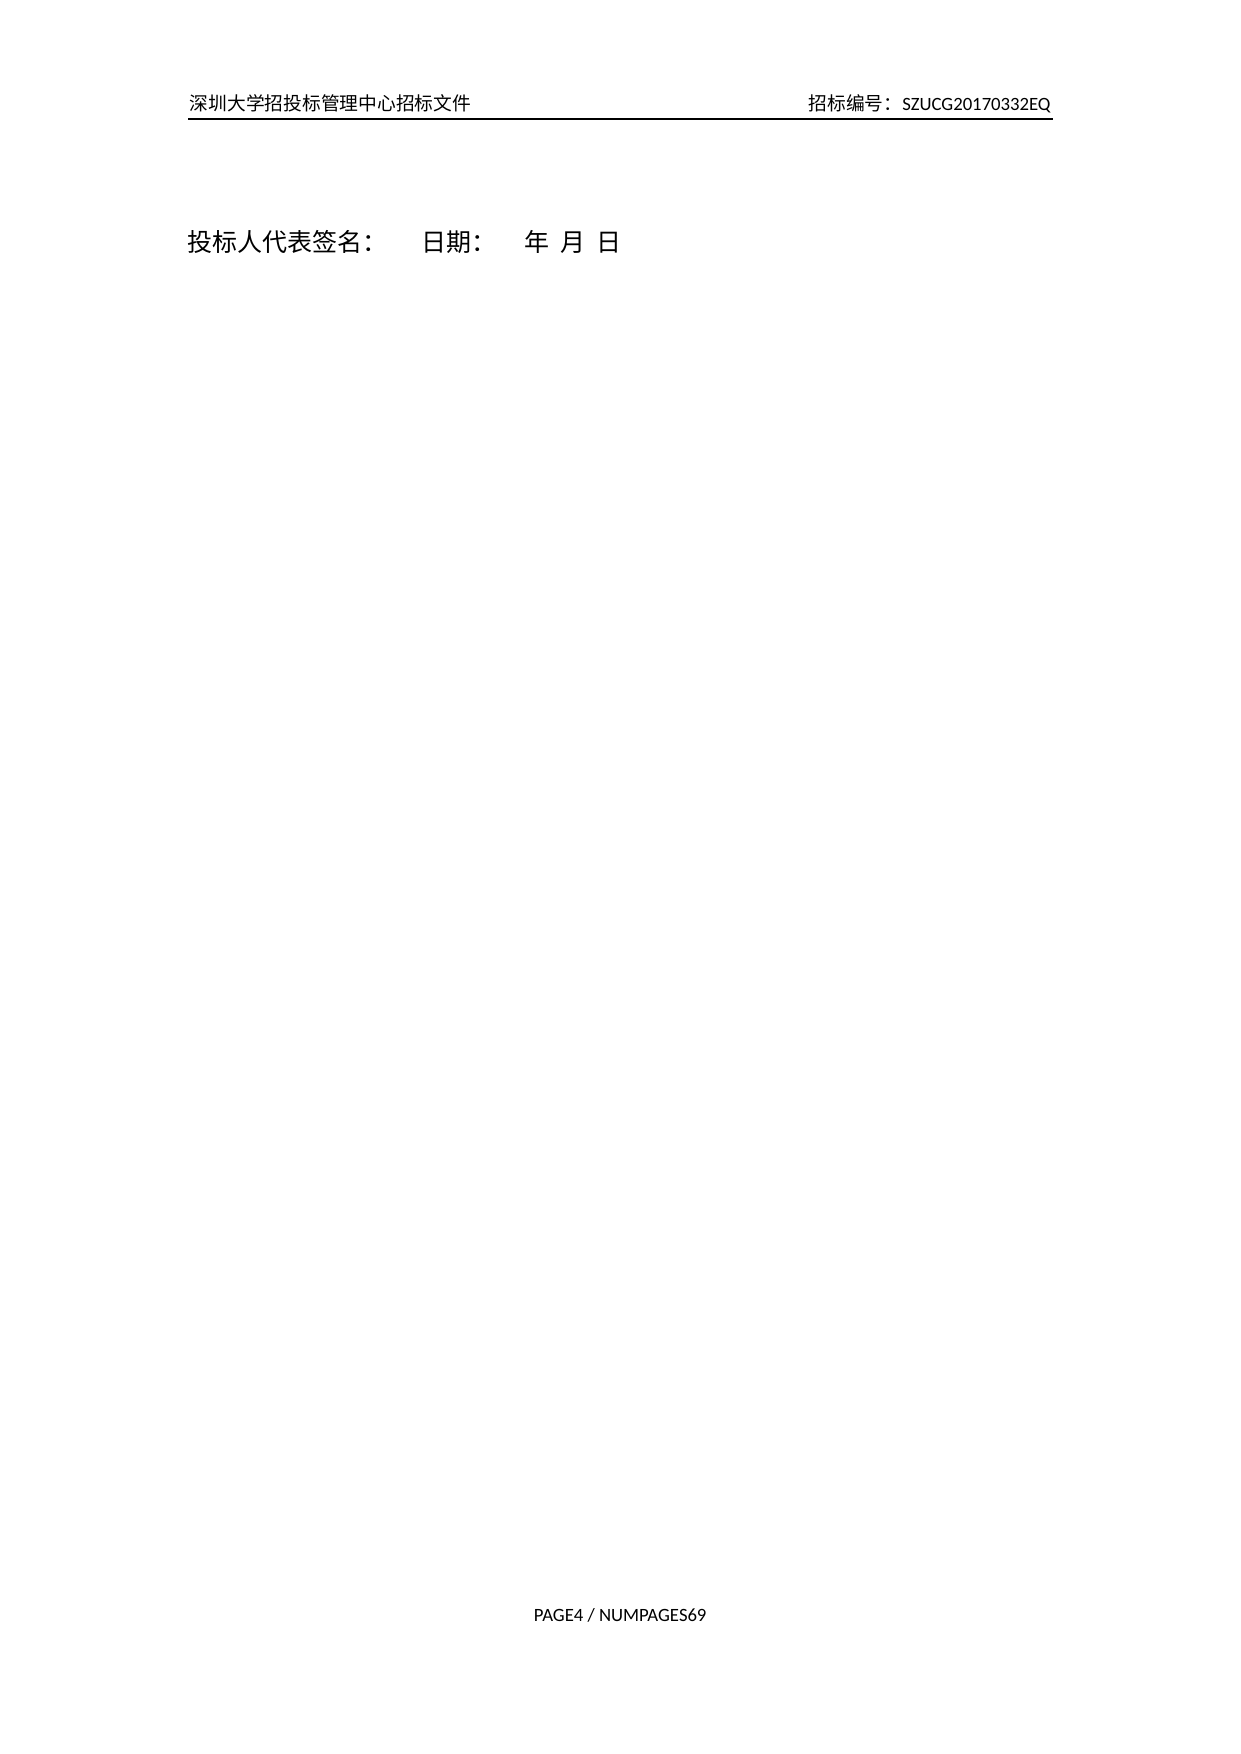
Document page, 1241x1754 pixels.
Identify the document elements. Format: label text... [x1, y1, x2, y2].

text 投标人代表签名： 日期： 年 月 日 [187, 208, 1053, 273]
